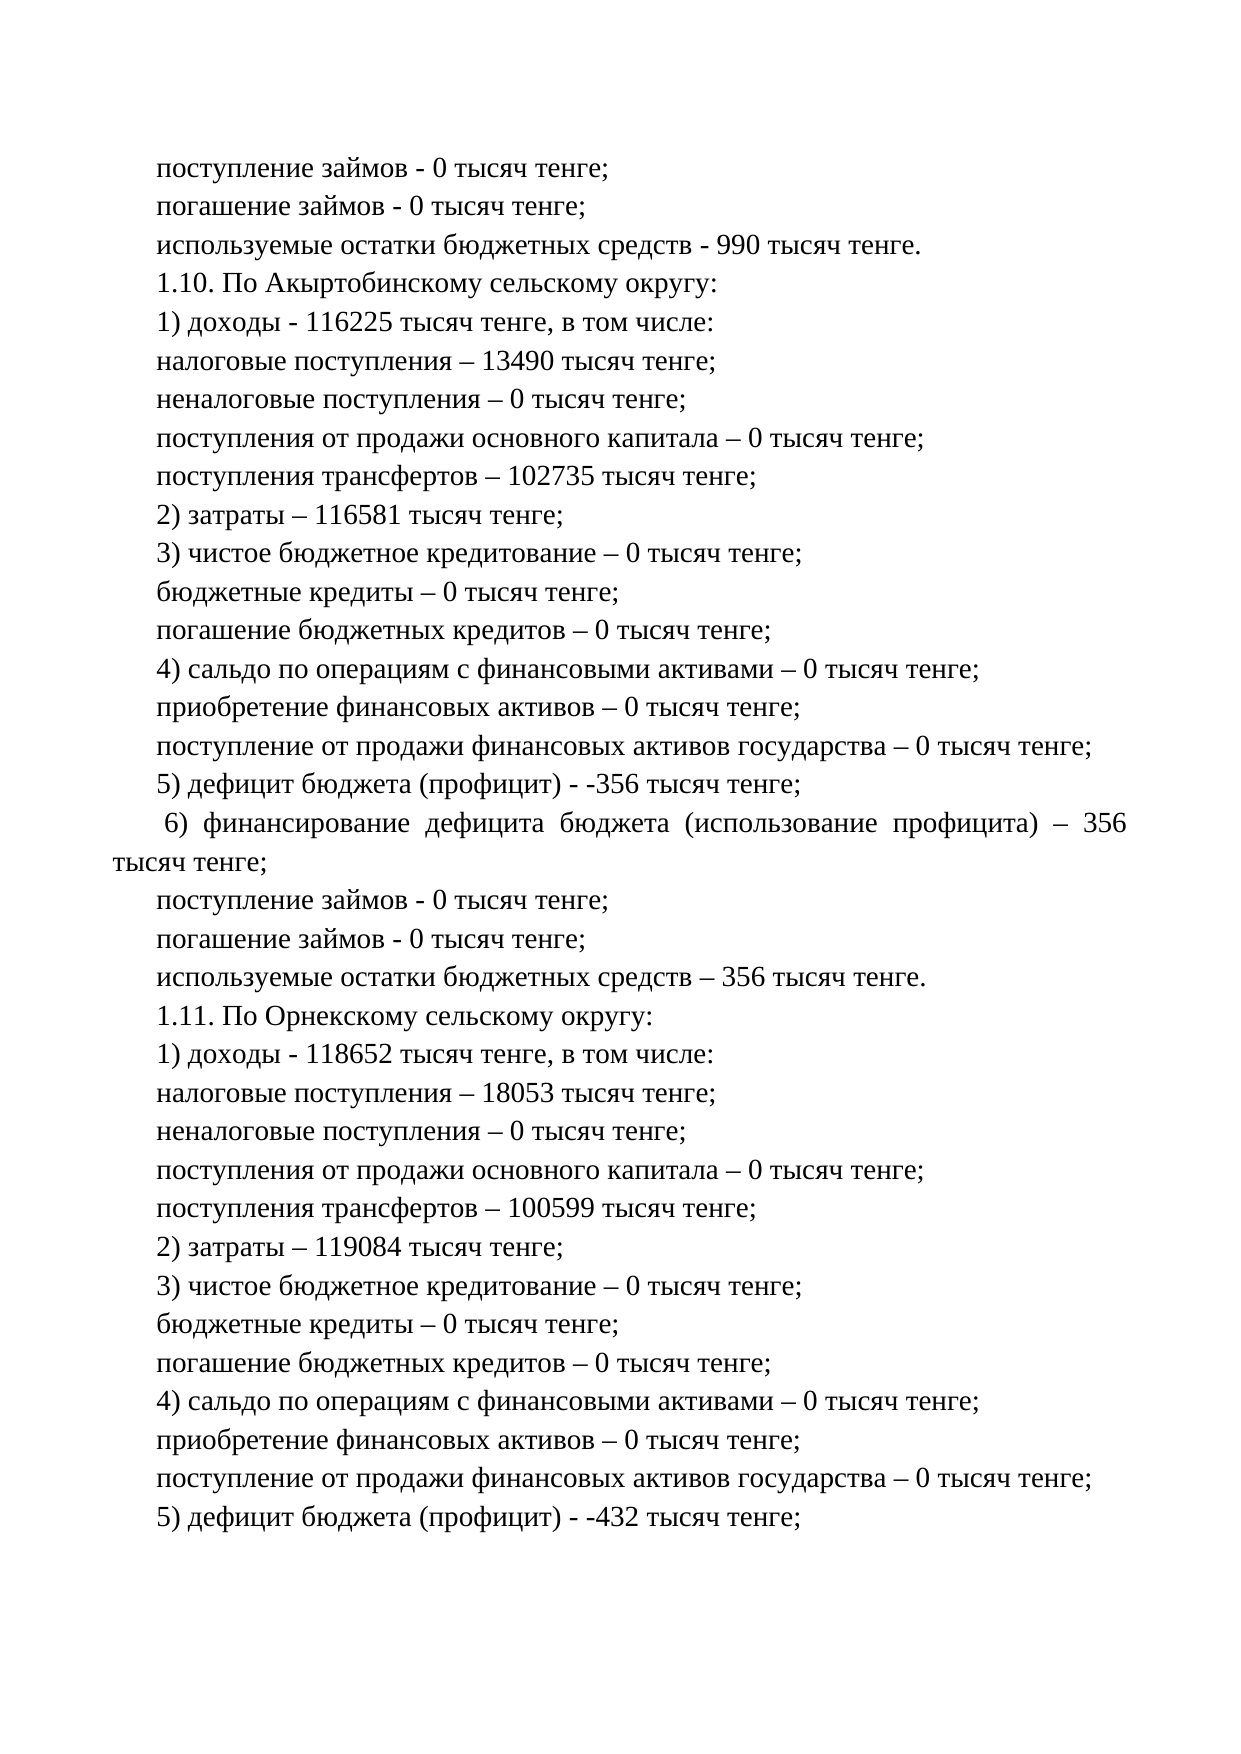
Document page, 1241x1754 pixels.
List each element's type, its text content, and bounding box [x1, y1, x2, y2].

text налоговые поступления – 18053 тысяч тенге; [112, 1075, 1128, 1108]
text поступления трансфертов – 100599 тысяч тенге; [112, 1191, 1128, 1224]
text поступление от продажи финансовых активов государства – 0 тысяч тенге; [112, 1460, 1128, 1494]
text 4) сальдо по операциям с финансовыми активами – 0 тысяч тенге; [112, 651, 1128, 684]
text погашение займов - 0 тысяч тенге; [112, 188, 1128, 222]
text погашение бюджетных кредитов – 0 тысяч тенге; [112, 612, 1128, 646]
text бюджетные кредиты – 0 тысяч тенге; [112, 574, 1128, 607]
text 1) доходы - 118652 тысяч тенге, в том числе: [112, 1036, 1128, 1070]
text погашение займов - 0 тысяч тенге; [112, 921, 1128, 954]
text 1.11. По Орнекскому сельскому округу: [112, 998, 1128, 1031]
text 3) чистое бюджетное кредитование – 0 тысяч тенге; [112, 1268, 1128, 1301]
text налоговые поступления – 13490 тысяч тенге; [112, 343, 1128, 376]
text приобретение финансовых активов – 0 тысяч тенге; [112, 689, 1128, 723]
text поступления трансфертов – 102735 тысяч тенге; [112, 458, 1128, 492]
text используемые остатки бюджетных средств – 356 тысяч тенге. [112, 959, 1128, 993]
text погашение бюджетных кредитов – 0 тысяч тенге; [112, 1345, 1128, 1378]
text 4) сальдо по операциям с финансовыми активами – 0 тысяч тенге; [112, 1383, 1128, 1417]
text поступление от продажи финансовых активов государства – 0 тысяч тенге; [112, 728, 1128, 762]
text неналоговые поступления – 0 тысяч тенге; [112, 381, 1128, 415]
text 5) дефицит бюджета (профицит) - -356 тысяч тенге; [112, 767, 1128, 800]
text бюджетные кредиты – 0 тысяч тенге; [112, 1306, 1128, 1340]
text 6) финансирование дефицита бюджета (использование профицита) – 356 тысяч тенге; [112, 805, 1128, 877]
text используемые остатки бюджетных средств - 990 тысяч тенге. [112, 227, 1128, 261]
text 1) доходы - 116225 тысяч тенге, в том числе: [112, 304, 1128, 338]
text поступление займов - 0 тысяч тенге; [112, 882, 1128, 916]
text 3) чистое бюджетное кредитование – 0 тысяч тенге; [112, 535, 1128, 569]
text 2) затраты – 116581 тысяч тенге; [112, 497, 1128, 530]
text поступления от продажи основного капитала – 0 тысяч тенге; [112, 420, 1128, 453]
text неналоговые поступления – 0 тысяч тенге; [112, 1113, 1128, 1147]
text 1.10. По Акыртобинскому сельскому округу: [112, 266, 1128, 299]
text поступления от продажи основного капитала – 0 тысяч тенге; [112, 1152, 1128, 1186]
text 5) дефицит бюджета (профицит) - -432 тысяч тенге; [112, 1499, 1128, 1532]
text 2) затраты – 119084 тысяч тенге; [112, 1229, 1128, 1263]
text поступление займов - 0 тысяч тенге; [112, 150, 1128, 183]
text приобретение финансовых активов – 0 тысяч тенге; [112, 1422, 1128, 1455]
